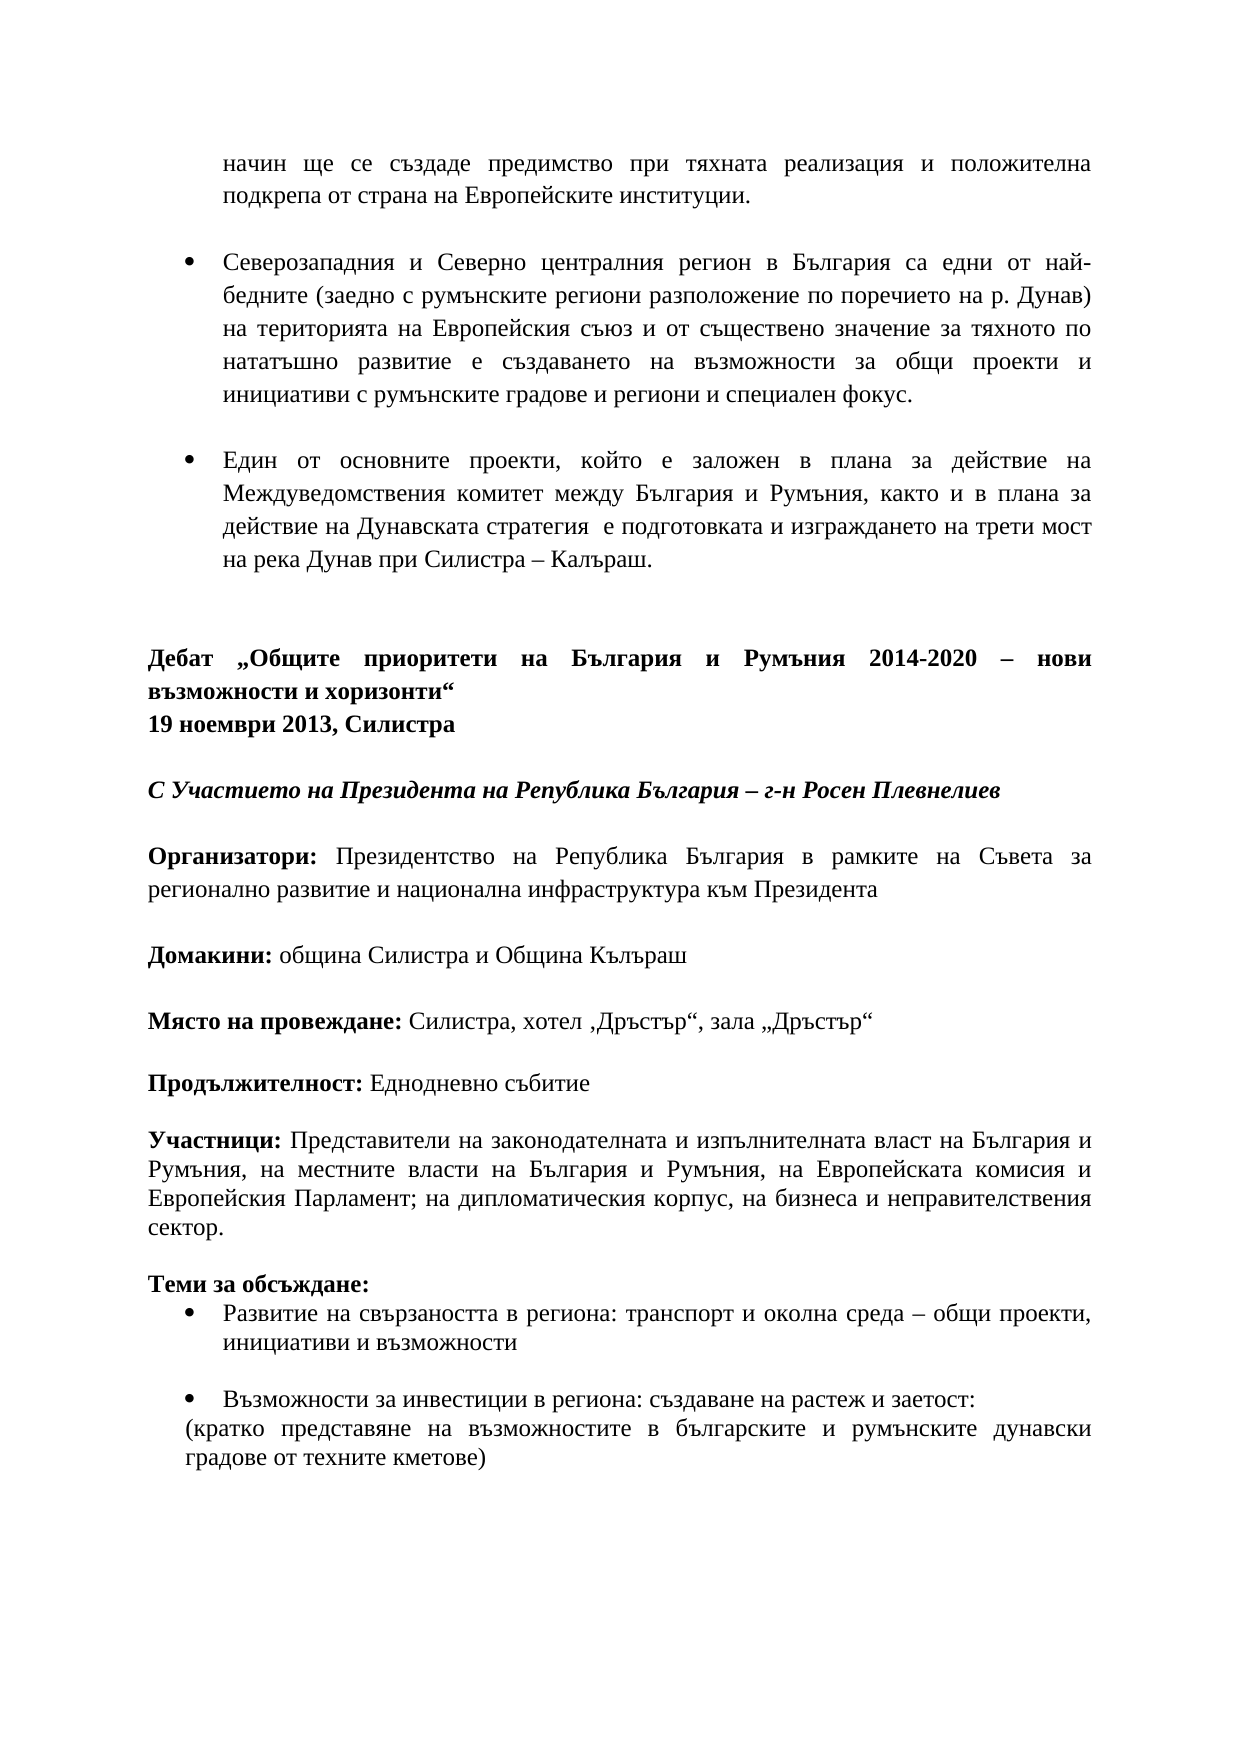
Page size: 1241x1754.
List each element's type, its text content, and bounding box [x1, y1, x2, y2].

text С Участието на Президента на Република България – г-н Росен Плевнелиев [148, 775, 1093, 804]
text Организатори: Президентство на Република България в рамките на Съвета за регионално развитие и национална инфраструктура към Президента [148, 841, 1093, 903]
text Домакини: община Силистра и Община Кълъраш [148, 940, 1093, 969]
text Дебат „Общите приоритети на България и Румъния 2014-2020 – нови възможности и хоризонти“ [148, 643, 1093, 705]
text (кратко представяне на възможностите в българските и румънските дунавски градове от техните кметове) [185, 1413, 1093, 1470]
text Място на провеждане: Силистра, хотел ‚Дръстър“, зала „Дръстър“ [148, 1006, 1093, 1035]
text Продължителност: Еднодневно събитие [148, 1068, 1093, 1097]
list Северозападния и Северно централния регион в България са едни от най-бедните (заедно с румънските региони разположение по поречието на р. Дунав) на територията на Европейския съюз и от съществено значение за тяхното по нататъшно развитие е създаването на възможности за общи проекти и инициативи с румънските градове и региони и специален фокус. [185, 247, 1093, 407]
text Теми за обсъждане: [148, 1269, 1093, 1298]
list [185, 148, 1093, 209]
text 19 ноември 2013, Силистра [148, 709, 1093, 738]
list Възможности за инвестиции в региона: създаване на растеж и заетост: [185, 1384, 1093, 1413]
list Развитие на свързаността в региона: транспорт и околна среда – общи проекти, инициативи и възможности [185, 1298, 1093, 1355]
list Един от основните проекти, който е заложен в плана за действие на Междуведомствения комитет между България и Румъния, както и в плана за действие на Дунавската стратегия е подготовката и изграждането на трети мост на река Дунав при Силистра – Калъраш. [185, 445, 1093, 573]
text Участници: Представители на законодателната и изпълнителната власт на България и Румъния, на местните власти на България и Румъния, на Европейската комисия и Европейския Парламент; на дипломатическия корпус, на бизнеса и неправителствения сектор. [148, 1125, 1093, 1240]
